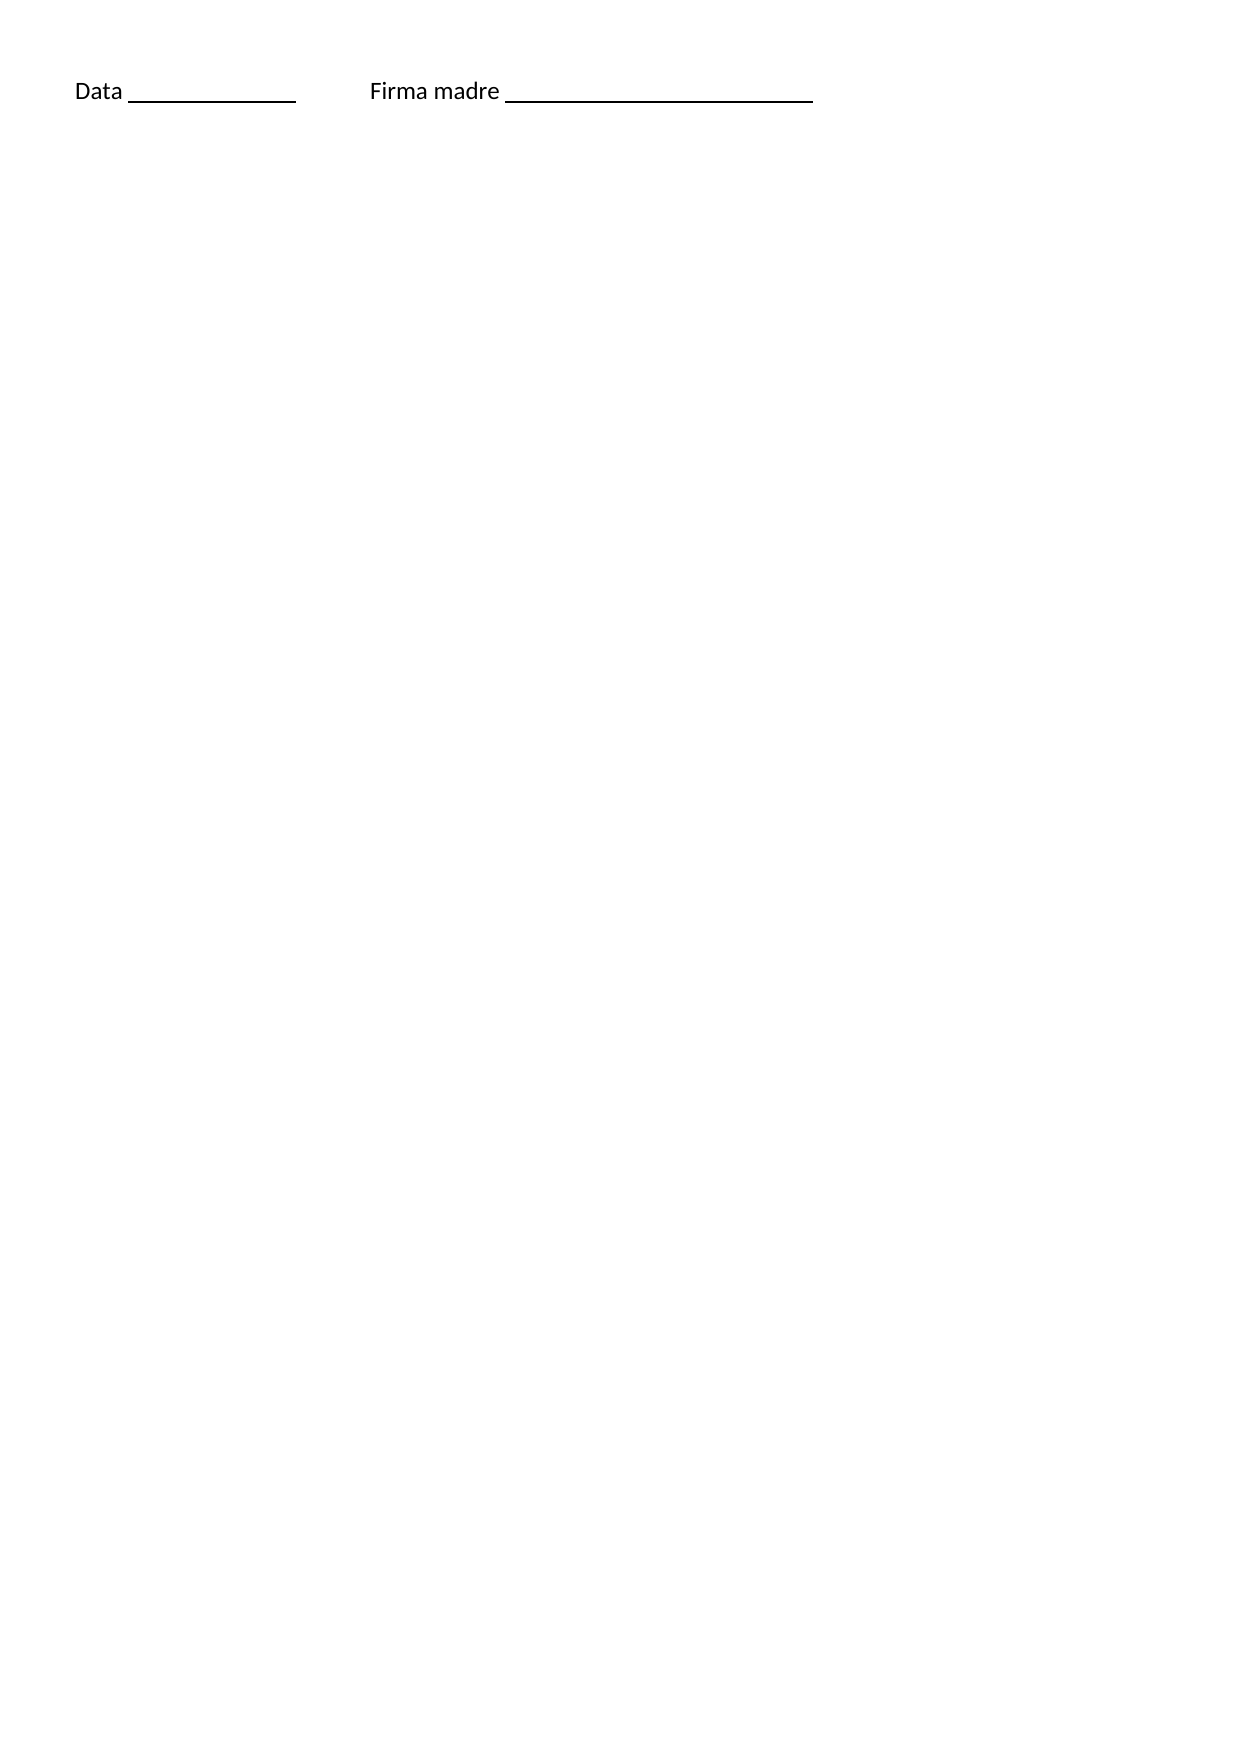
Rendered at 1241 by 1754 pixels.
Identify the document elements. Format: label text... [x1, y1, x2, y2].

text Data Firma madre [75, 75, 1165, 106]
